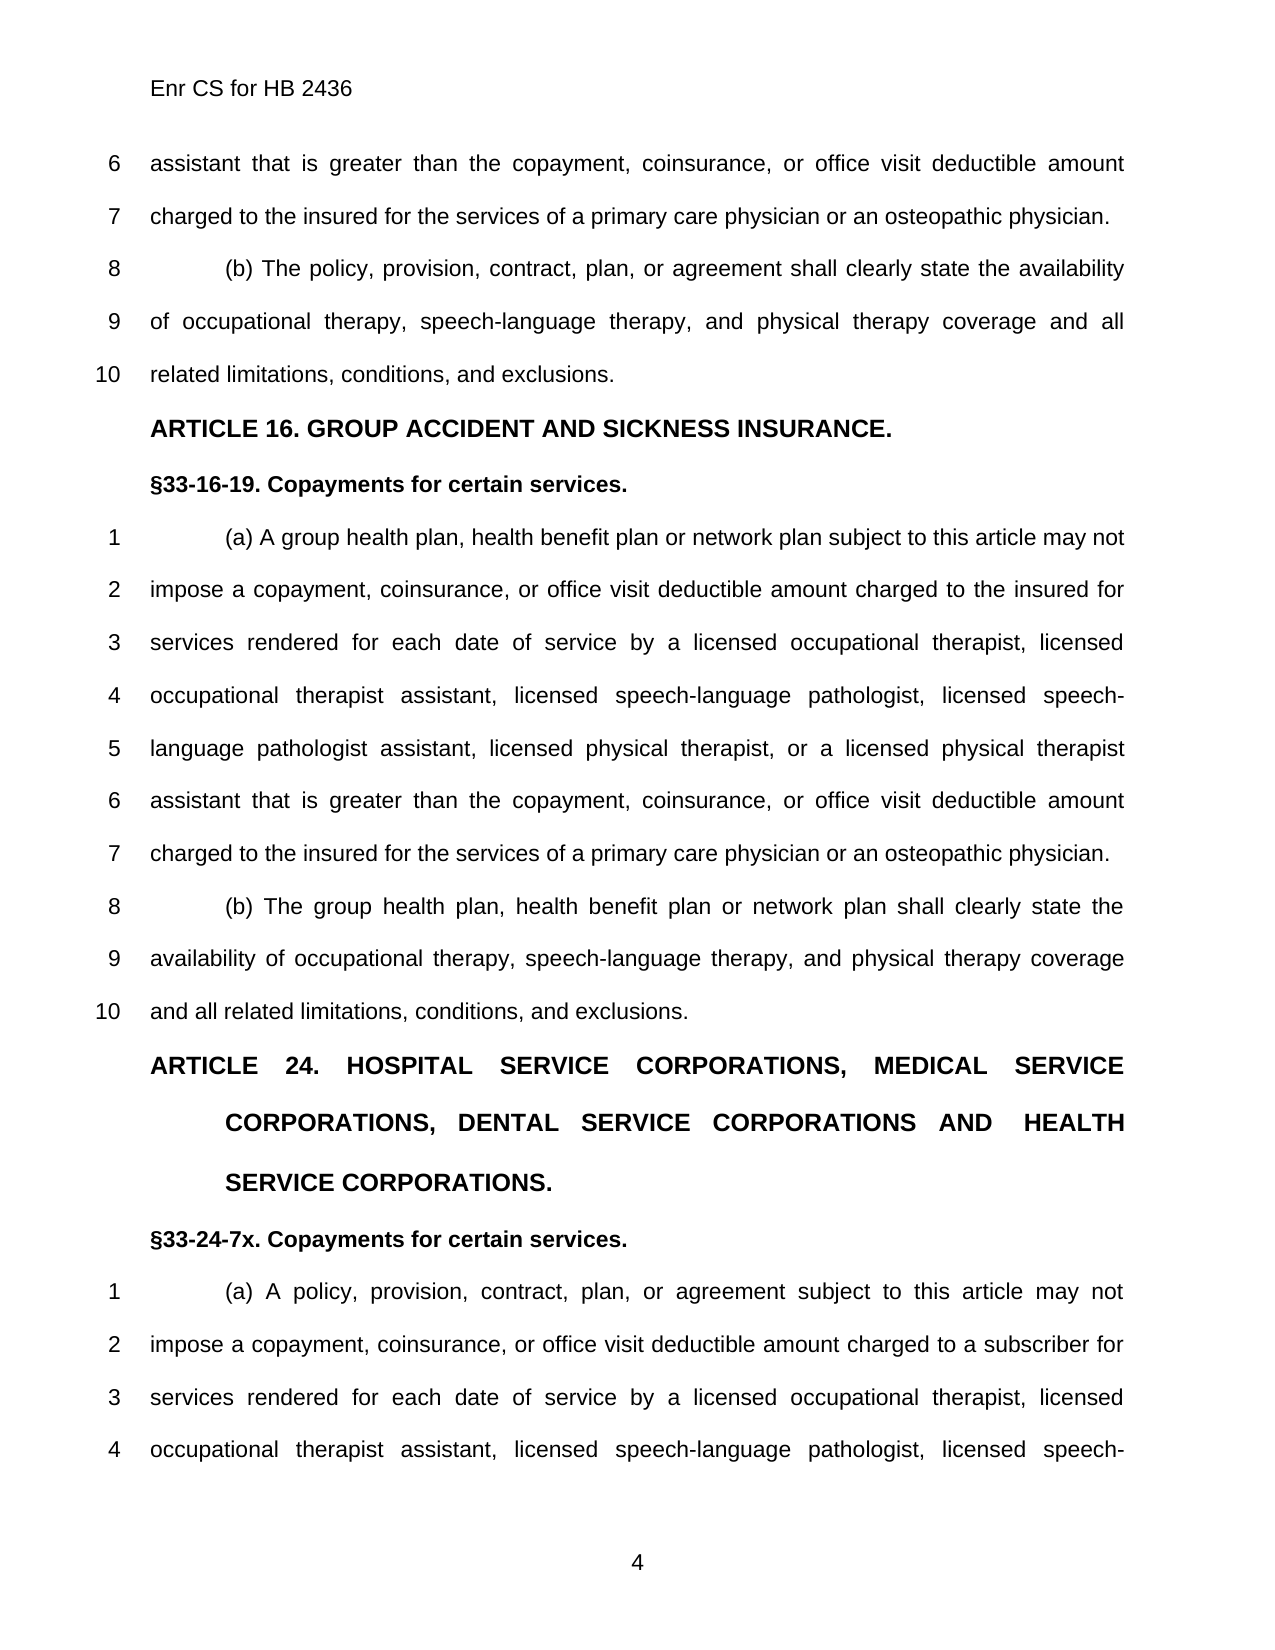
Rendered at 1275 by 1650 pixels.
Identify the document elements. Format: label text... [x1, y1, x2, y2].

text §33-16-19. Copayments for certain services. [150, 471, 1125, 497]
text (a) A group health plan, health benefit plan or network plan subject to this article may not impose a copayment, coinsurance, or office visit deductible amount charged to the insured for services rendered for each date of service by a licensed occupational therapist, licensed occupational therapist assistant, licensed speech-language pathologist, licensed speech-language pathologist assistant, licensed physical therapist, or a licensed physical therapist assistant that is greater than the copayment, coinsurance, or office visit deductible amount charged to the insured for the services of a primary care physician or an osteopathic physician. [150, 524, 1125, 866]
text §33-24-7x. Copayments for certain services. [150, 1226, 1125, 1252]
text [150, 150, 1125, 229]
text (b) The policy, provision, contract, plan, or agreement shall clearly state the availability of occupational therapy, speech-language therapy, and physical therapy coverage and all related limitations, conditions, and exclusions. [150, 255, 1125, 387]
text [150, 1278, 1125, 1463]
text (b) The group health plan, health benefit plan or network plan shall clearly state the availability of occupational therapy, speech-language therapy, and physical therapy coverage and all related limitations, conditions, and exclusions. [150, 893, 1125, 1024]
text ARTICLE 16. GROUP ACCIDENT AND SICKNESS INSURANCE. [150, 413, 1125, 442]
text ARTICLE 24. HOSPITAL SERVICE CORPORATIONS, MEDICAL SERVICE CORPORATIONS, DENTAL SERVICE CORPORATIONS AND HEALTH SERVICE CORPORATIONS. [150, 1051, 1125, 1197]
